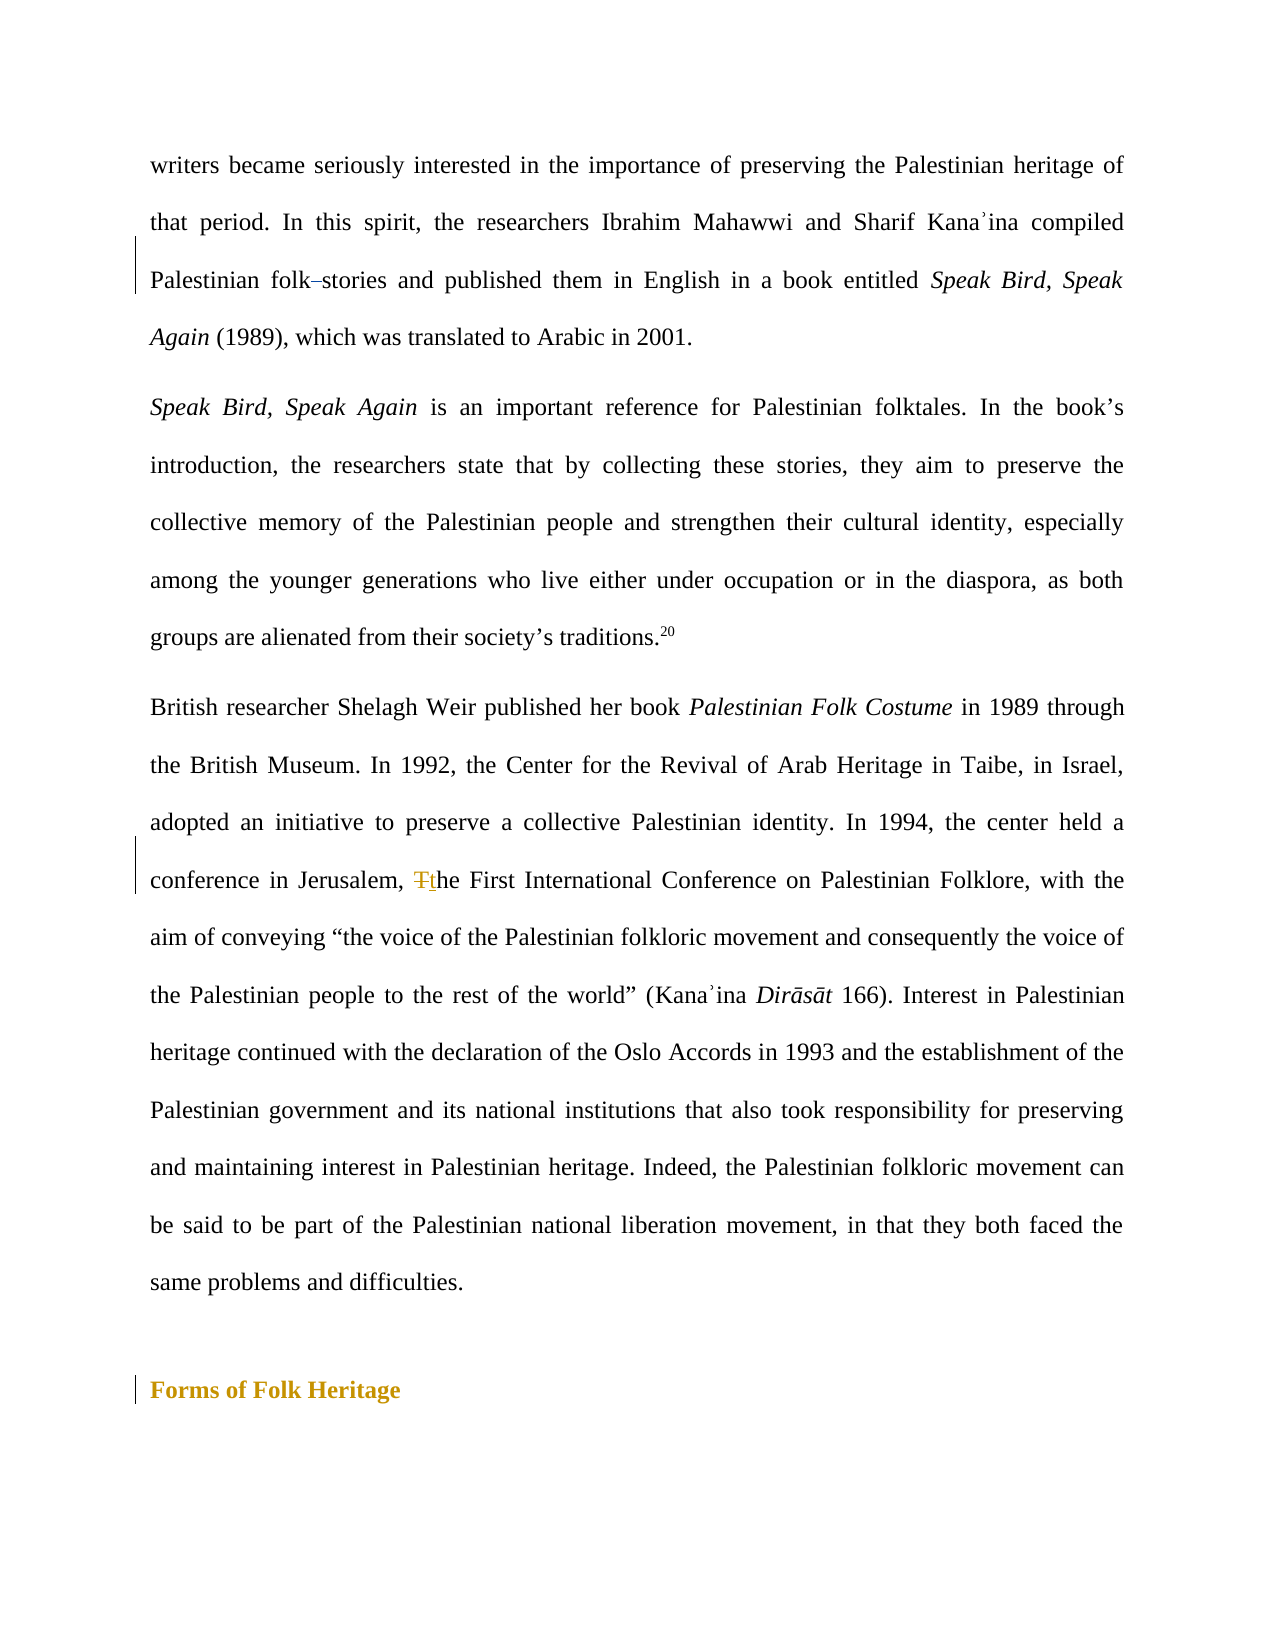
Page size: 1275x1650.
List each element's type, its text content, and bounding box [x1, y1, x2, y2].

text British researcher Shelagh Weir published her book Palestinian Folk Costume in 1989 through the British Museum. In 1992, the Center for the Revival of Arab Heritage in Taibe, in Israel, adopted an initiative to preserve a collective Palestinian identity. In 1994, the center held a conference in Jerusalem, he First International Conference on Palestinian Folklore, with the aim of conveying “the voice of the Palestinian folkloric movement and consequently the voice of the Palestinian people to the rest of the world” (Kanaʾina Dirāsāt 166). Interest in Palestinian heritage continued with the declaration of the Oslo Accords in 1993 and the establishment of the Palestinian government and its national institutions that also took responsibility for preserving and maintaining interest in Palestinian heritage. Indeed, the Palestinian folkloric movement can be said to be part of the Palestinian national liberation movement, in that they both faced the same problems and difficulties. [150, 692, 1125, 1296]
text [150, 150, 1125, 351]
text Speak Bird, Speak Again is an important reference for Palestinian folktales. In the book’s introduction, the researchers state that by collecting these stories, they aim to preserve the collective memory of the Palestinian people and strengthen their cultural identity, especially among the younger generations who live either under occupation or in the diaspora, as both groups are alienated from their society’s traditions. [150, 392, 1125, 651]
text Forms of Folk Heritage [150, 1375, 1125, 1404]
